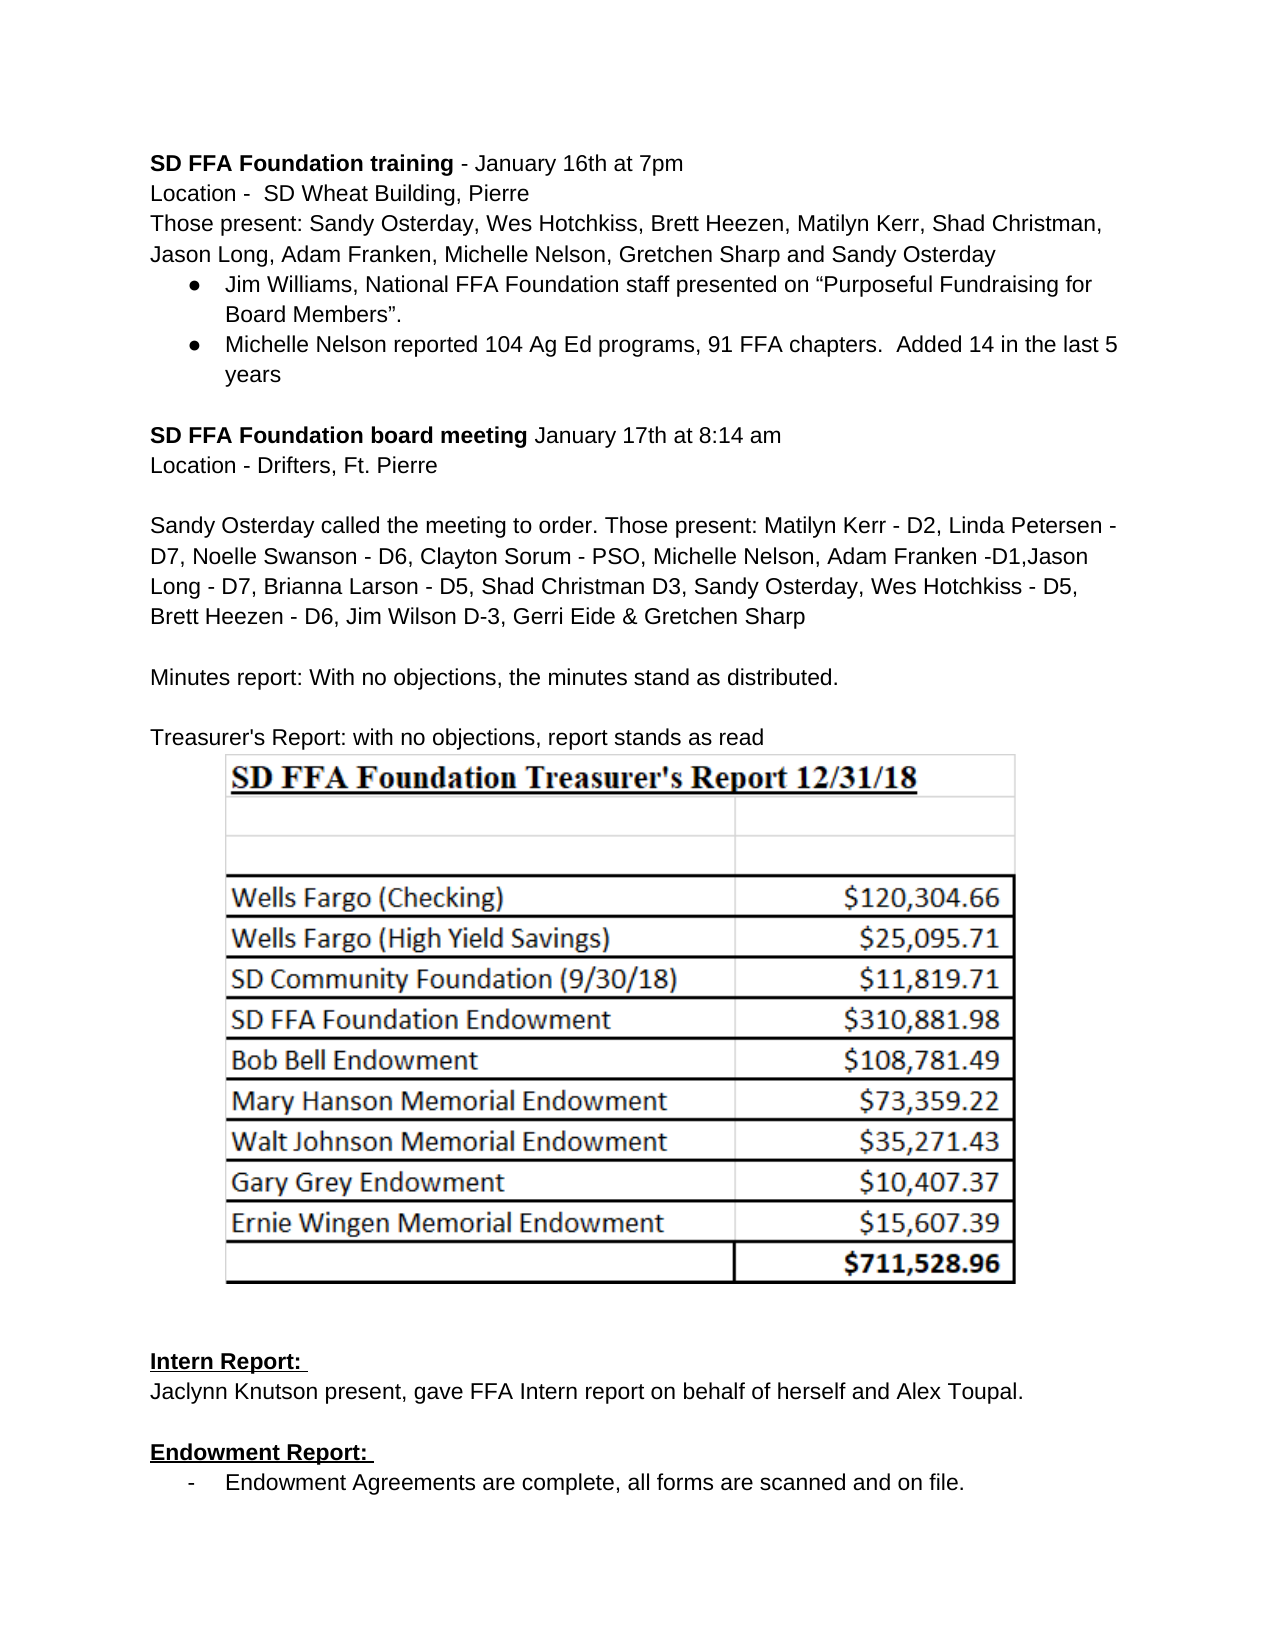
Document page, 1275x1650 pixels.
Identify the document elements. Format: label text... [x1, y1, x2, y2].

text SD FFA Foundation training - January 16th at 7pm Location - SD Wheat Building, Pierre [150, 150, 1125, 207]
text Endowment Report: [150, 1439, 1125, 1465]
text Intern Report: [150, 1348, 1125, 1374]
list Endowment Agreements are complete, all forms are scanned and on file. [187, 1469, 1125, 1495]
text Treasurer's Report: with no objections, report stands as read [150, 724, 1125, 750]
picture [225, 754, 1016, 1284]
text Jaclynn Knutson present, gave FFA Intern report on behalf of herself and Alex Toupal. [150, 1378, 1125, 1405]
text Minutes report: With no objections, the minutes stand as distributed. [150, 663, 1125, 690]
text Sandy Osterday called the meeting to order. Those present: Matilyn Kerr - D2, Linda Petersen - D7, Noelle Swanson - D6, Clayton Sorum - PSO, Michelle Nelson, Adam Franken -D1,Jason Long - D7, Brianna Larson - D5, Shad Christman D3, Sandy Osterday, Wes Hotchkiss - D5, Brett Heezen - D6, Jim Wilson D-3, Gerri Eide & Gretchen Sharp [150, 512, 1125, 629]
list Jim Williams, National FFA Foundation staff presented on “Purposeful Fundraising for Board Members”. [187, 271, 1125, 327]
list Michelle Nelson reported 104 Ag Ed programs, 91 FFA chapters. Added 14 in the last 5 years [187, 331, 1125, 388]
text SD FFA Foundation board meeting January 17th at 8:14 am [150, 422, 1125, 448]
text Those present: Sandy Osterday, Wes Hotchkiss, Brett Heezen, Matilyn Kerr, Shad Christman, Jason Long, Adam Franken, Michelle Nelson, Gretchen Sharp and Sandy Osterday [150, 210, 1125, 267]
text Location - Drifters, Ft. Pierre [150, 452, 1125, 478]
